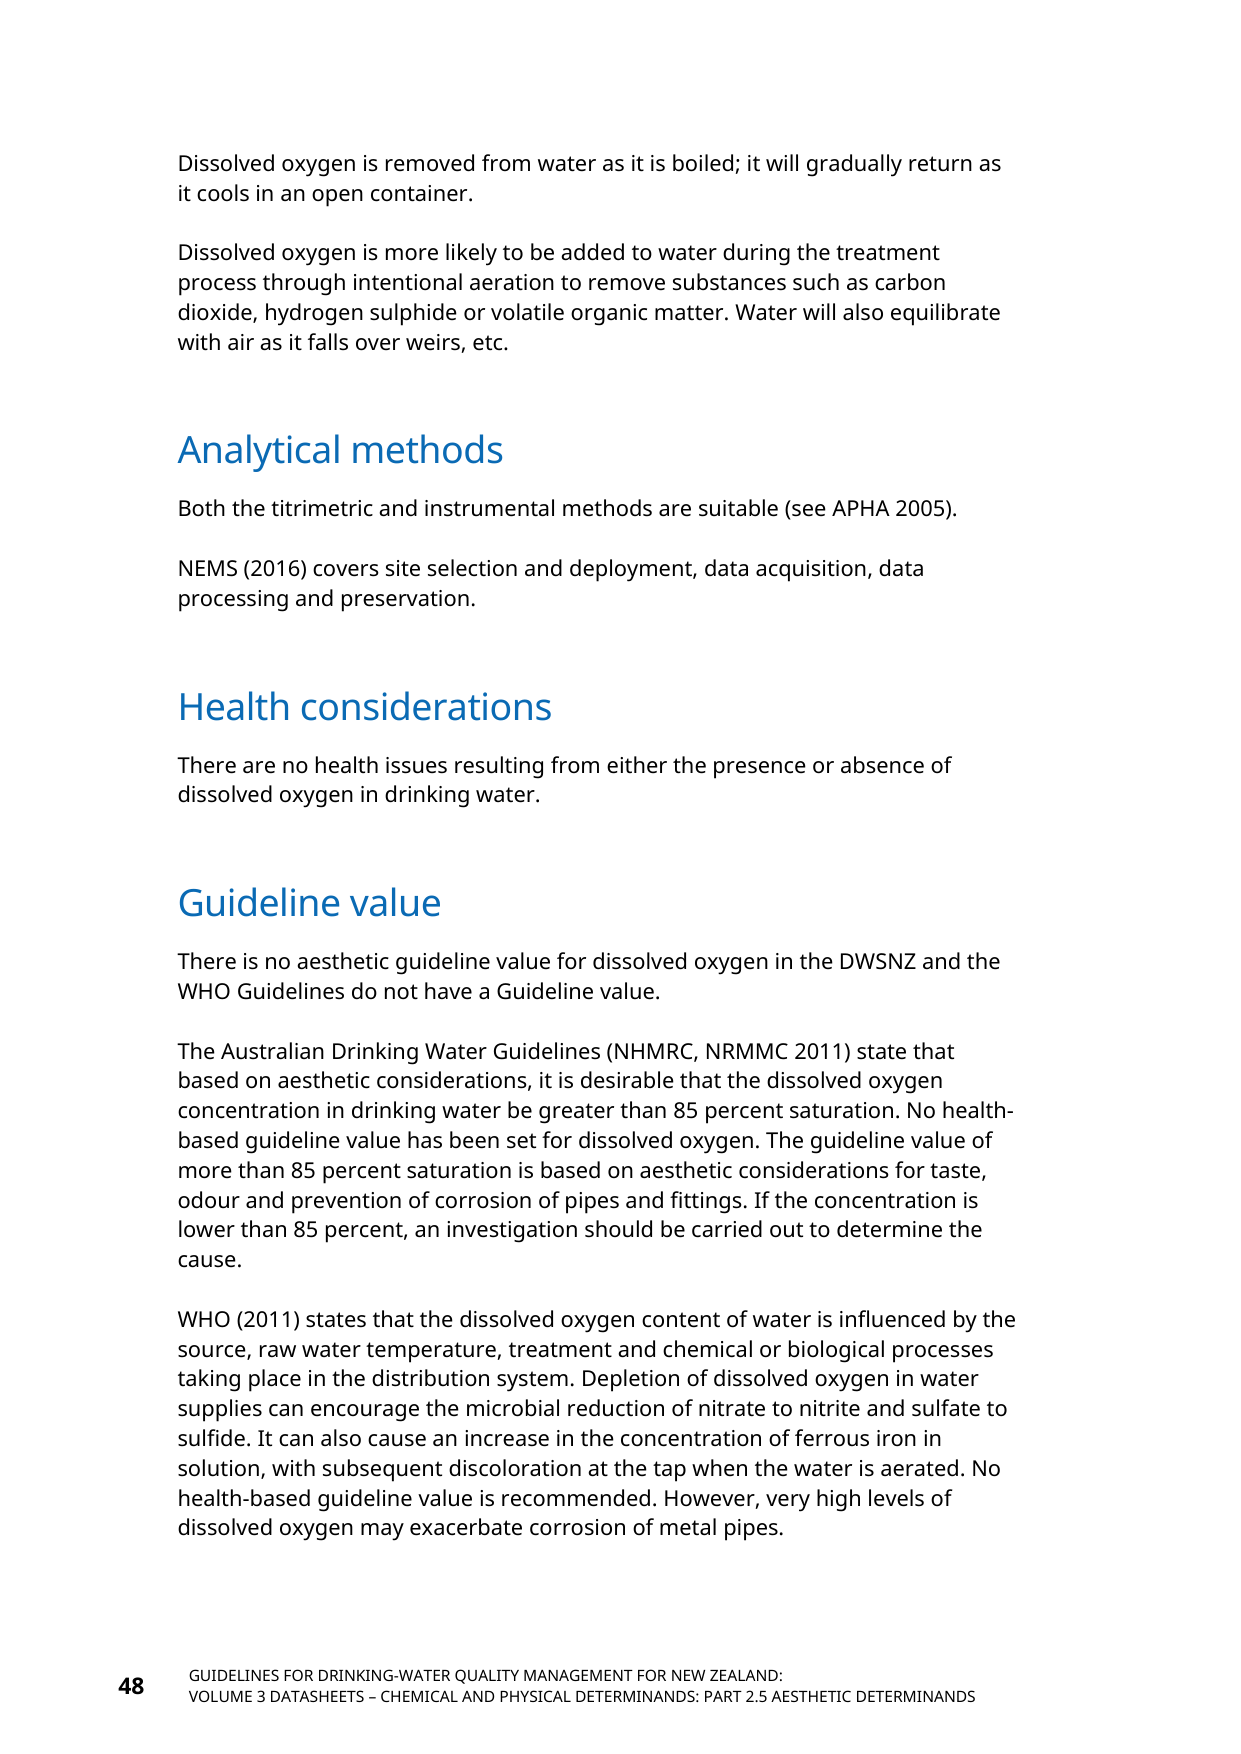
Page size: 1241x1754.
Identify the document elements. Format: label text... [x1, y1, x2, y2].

text NEMS (2016) covers site selection and deployment, data acquisition, data processing and preservation. [177, 553, 1019, 612]
text There is no aesthetic guideline value for dissolved oxygen in the DWSNZ and the WHO Guidelines do not have a Guideline value. [177, 946, 1019, 1006]
text Dissolved oxygen is more likely to be added to water during the treatment process through intentional aeration to remove substances such as carbon dioxide, hydrogen sulphide or volatile organic matter. Water will also equilibrate with air as it falls over weirs, etc. [177, 237, 1019, 356]
subtitle Analytical methods [177, 423, 1019, 474]
text WHO (2011) states that the dissolved oxygen content of water is influenced by the source, raw water temperature, treatment and chemical or biological processes taking place in the distribution system. Depletion of dissolved oxygen in water supplies can encourage the microbial reduction of nitrate to nitrite and sulfate to sulfide. It can also cause an increase in the concentration of ferrous iron in solution, with subsequent discoloration at the tap when the water is aerated. No health-based guideline value is recommended. However, very high levels of dissolved oxygen may exacerbate corrosion of metal pipes. [177, 1304, 1019, 1542]
text The Australian Drinking Water Guidelines (NHMRC, NRMMC 2011) state that based on aesthetic considerations, it is desirable that the dissolved oxygen concentration in drinking water be greater than 85 percent saturation. No health-based guideline value has been set for dissolved oxygen. The guideline value of more than 85 percent saturation is based on aesthetic considerations for taste, odour and prevention of corrosion of pipes and fittings. If the concentration is lower than 85 percent, an investigation should be carried out to determine the cause. [177, 1036, 1019, 1274]
subtitle Guideline value [177, 876, 1019, 927]
subtitle Health considerations [177, 680, 1019, 731]
text Dissolved oxygen is removed from water as it is boiled; it will gradually return as it cools in an open container. [177, 148, 1019, 207]
text There are no health issues resulting from either the presence or absence of dissolved oxygen in drinking water. [177, 749, 1019, 809]
text Both the titrimetric and instrumental methods are suitable (see APHA 2005). [177, 493, 1019, 523]
